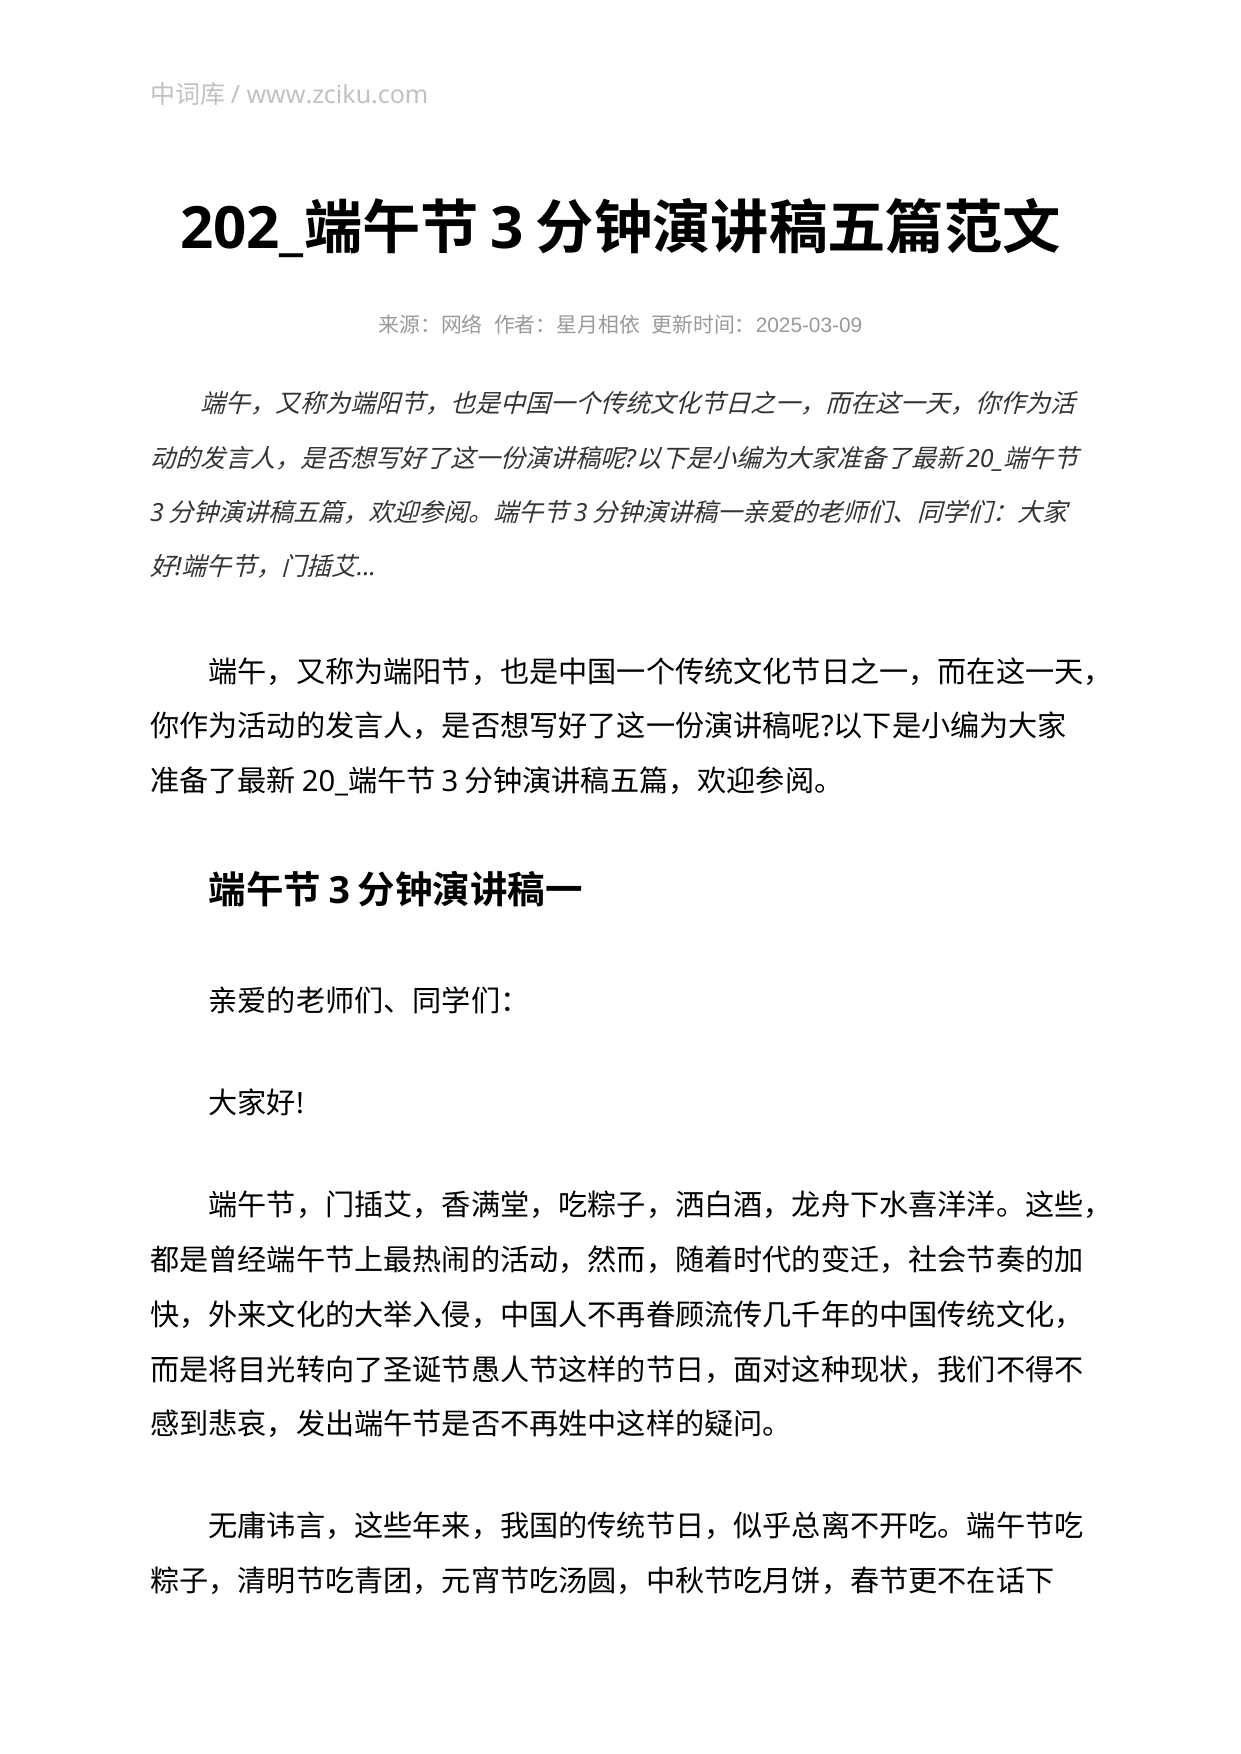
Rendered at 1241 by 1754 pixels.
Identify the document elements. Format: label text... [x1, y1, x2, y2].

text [150, 1503, 1090, 1600]
subtitle 202_端午节3分钟演讲稿五篇范文 [150, 181, 1090, 266]
text 大家好! [150, 1079, 1090, 1122]
text 端午，又称为端阳节，也是中国一个传统文化节日之一，而在这一天，你作为活动的发言人，是否想写好了这一份演讲稿呢?以下是小编为大家准备了最新20_端午节3分钟演讲稿五篇，欢迎参阅。端午节3分钟演讲稿一亲爱的老师们、同学们：大家好!端午节，门插艾... [150, 384, 1090, 583]
text 端午节3分钟演讲稿一 [150, 860, 1090, 914]
text 来源：网络 作者：星月相依 更新时间：2025-03-09 [150, 313, 1090, 337]
text 端午节，门插艾，香满堂，吃粽子，洒白酒，龙舟下水喜洋洋。这些，都是曾经端午节上最热闹的活动，然而，随着时代的变迁，社会节奏的加快，外来文化的大举入侵，中国人不再眷顾流传几千年的中国传统文化，而是将目光转向了圣诞节愚人节这样的节日，面对这种现状，我们不得不感到悲哀，发出端午节是否不再姓中这样的疑问。 [150, 1181, 1090, 1443]
text 亲爱的老师们、同学们： [150, 978, 1090, 1020]
text 端午，又称为端阳节，也是中国一个传统文化节日之一，而在这一天，你作为活动的发言人，是否想写好了这一份演讲稿呢?以下是小编为大家准备了最新20_端午节3分钟演讲稿五篇，欢迎参阅。 [150, 648, 1090, 800]
